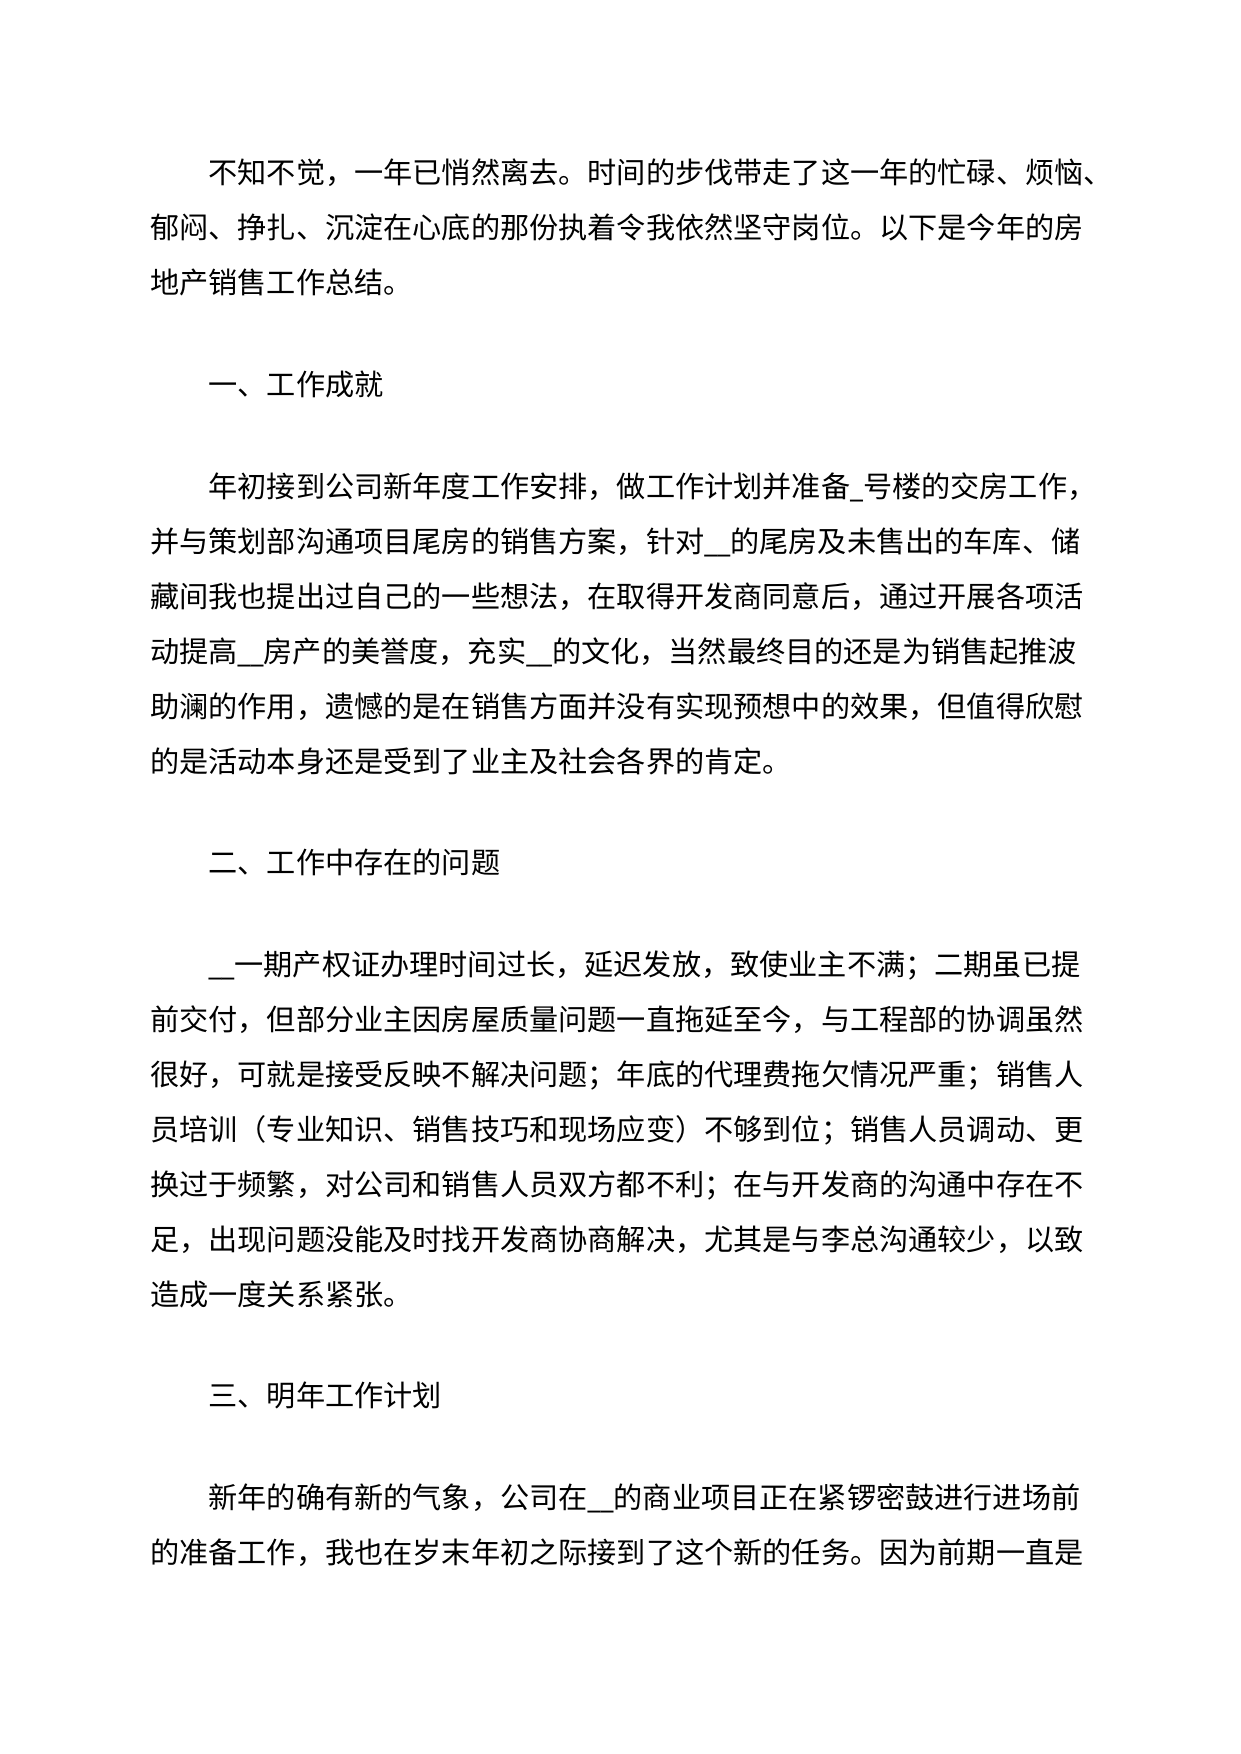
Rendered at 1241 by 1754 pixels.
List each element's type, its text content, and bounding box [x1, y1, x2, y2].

text __一期产权证办理时间过长，延迟发放，致使业主不满；二期虽已提前交付，但部分业主因房屋质量问题一直拖延至今，与工程部的协调虽然很好，可就是接受反映不解决问题；年底的代理费拖欠情况严重；销售人员培训（专业知识、销售技巧和现场应变）不够到位；销售人员调动、更换过于频繁，对公司和销售人员双方都不利；在与开发商的沟通中存在不足，出现问题没能及时找开发商协商解决，尤其是与李总沟通较少，以致造成一度关系紧张。 [150, 942, 1090, 1313]
text 不知不觉，一年已悄然离去。时间的步伐带走了这一年的忙碌、烦恼、郁闷、挣扎、沉淀在心底的那份执着令我依然坚守岗位。以下是今年的房地产销售工作总结。 [150, 150, 1090, 302]
text 二、工作中存在的问题 [150, 840, 1090, 882]
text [150, 1475, 1090, 1572]
text 三、明年工作计划 [150, 1373, 1090, 1415]
text 一、工作成就 [150, 362, 1090, 404]
text 年初接到公司新年度工作安排，做工作计划并准备_号楼的交房工作，并与策划部沟通项目尾房的销售方案，针对__的尾房及未售出的车库、储藏间我也提出过自己的一些想法，在取得开发商同意后，通过开展各项活动提高__房产的美誉度，充实__的文化，当然最终目的还是为销售起推波助澜的作用，遗憾的是在销售方面并没有实现预想中的效果，但值得欣慰的是活动本身还是受到了业主及社会各界的肯定。 [150, 463, 1090, 780]
